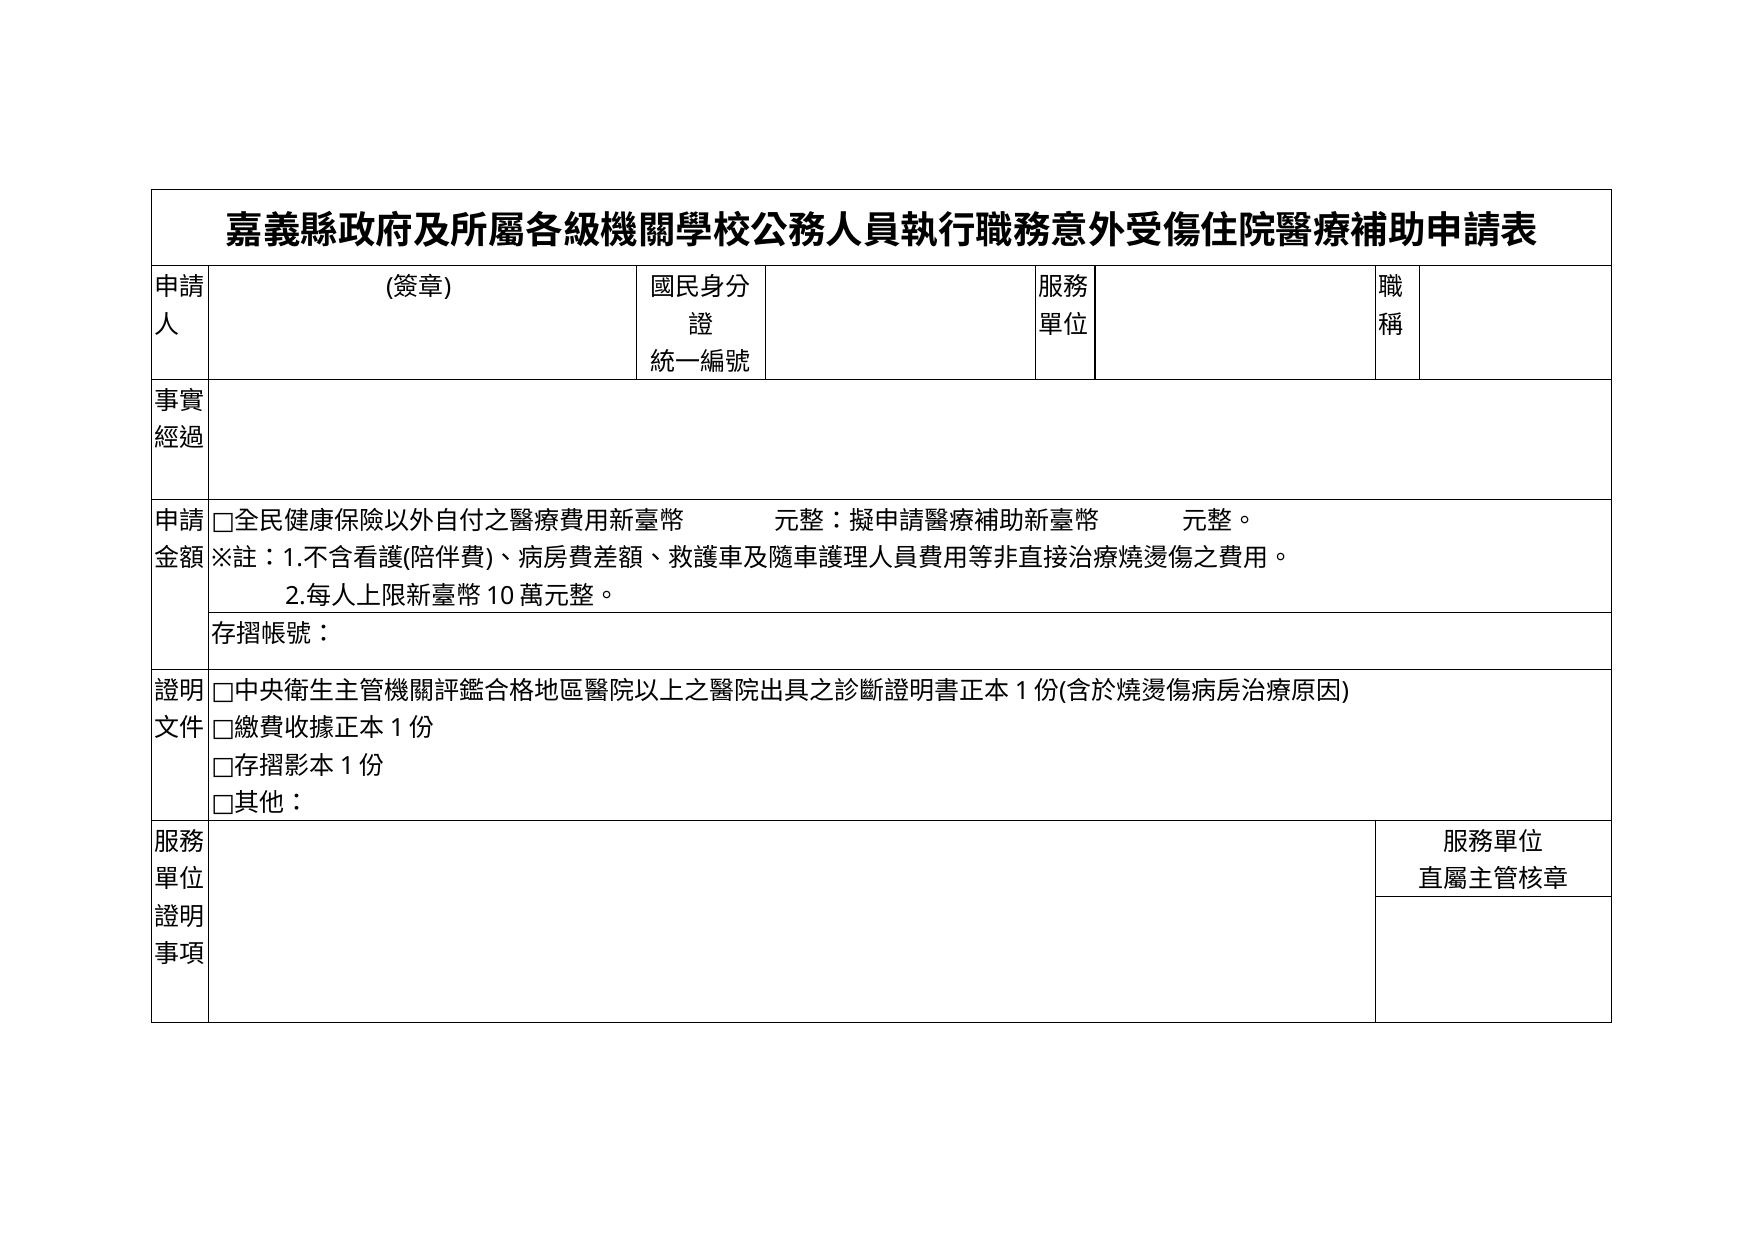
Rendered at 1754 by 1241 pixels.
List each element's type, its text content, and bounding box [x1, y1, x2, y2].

table_cell [209, 380, 1611, 498]
table_cell [1376, 897, 1611, 1022]
table_header 嘉義縣政府及所屬各級機關學校公務人員執行職務意外受傷住院醫療補助申請表 [152, 190, 1611, 265]
table_cell 服務單位 直屬主管核章 [1376, 821, 1611, 896]
table_cell 證明 文件 [152, 670, 208, 820]
table_cell [766, 266, 1035, 378]
table_cell 申請金額 [152, 500, 208, 669]
table_cell 事實經過 [152, 380, 208, 498]
table_cell [1420, 266, 1611, 378]
table_cell 存摺帳號： [209, 613, 1611, 669]
table_cell □全民健康保險以外自付之醫療費用新臺幣 元整：擬申請醫療補助新臺幣 元整。 ※註：1.不含看護(陪伴費)、病房費差額、救護車及隨車護理人員費用等非直接治療燒燙傷之費用。 2.每人上限新臺幣10萬元整。 [209, 500, 1611, 612]
table_cell 國民身分證 統一編號 [637, 266, 765, 378]
table_cell 服務單位證明事項 [152, 821, 208, 1022]
table_cell [1096, 266, 1375, 378]
table_cell 服務 單位 [1036, 266, 1094, 378]
table_cell 申請 人 [152, 266, 208, 378]
table_cell 職 稱 [1376, 266, 1419, 378]
table_cell □中央衛生主管機關評鑑合格地區醫院以上之醫院出具之診斷證明書正本1份(含於燒燙傷病房治療原因) □繳費收據正本1份 □存摺影本1份 □其他： [209, 670, 1611, 820]
table_cell (簽章) [209, 266, 636, 378]
table_cell [209, 821, 1375, 1022]
